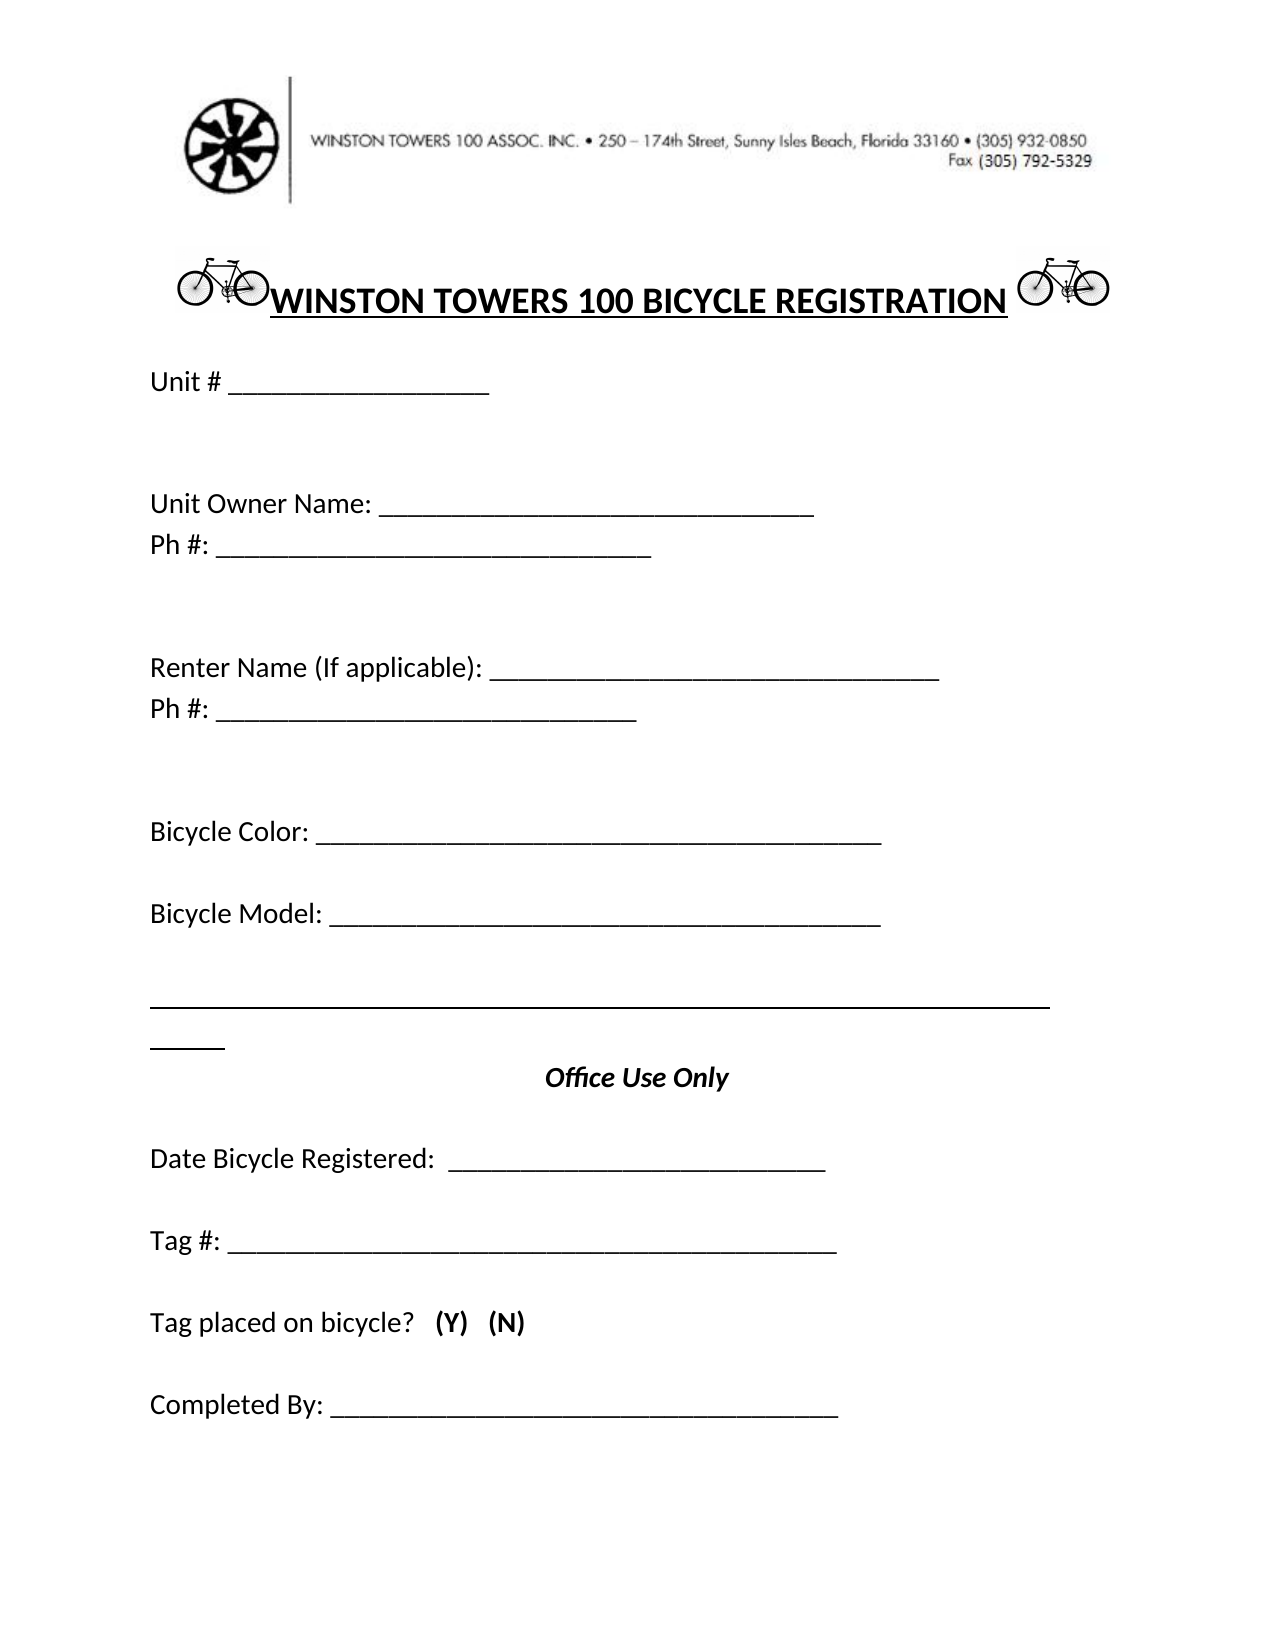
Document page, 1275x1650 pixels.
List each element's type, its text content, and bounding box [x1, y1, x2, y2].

text WINSTON TOWERS 100 BICYCLE REGISTRATION Unit # __________________ Unit Owner Name: ______________________________ Ph #: ______________________________ Renter Name (If applicable): _______________________________ Ph #: _____________________________ Bicycle Color: _______________________________________ Bicycle Model: ______________________________________ Office Use Only Date Bicycle Registered: __________________________ Tag #: __________________________________________ Tag placed on bicycle? (Y) (N) Completed By: ___________________________________ [150, 247, 1125, 1454]
picture [163, 75, 1112, 219]
